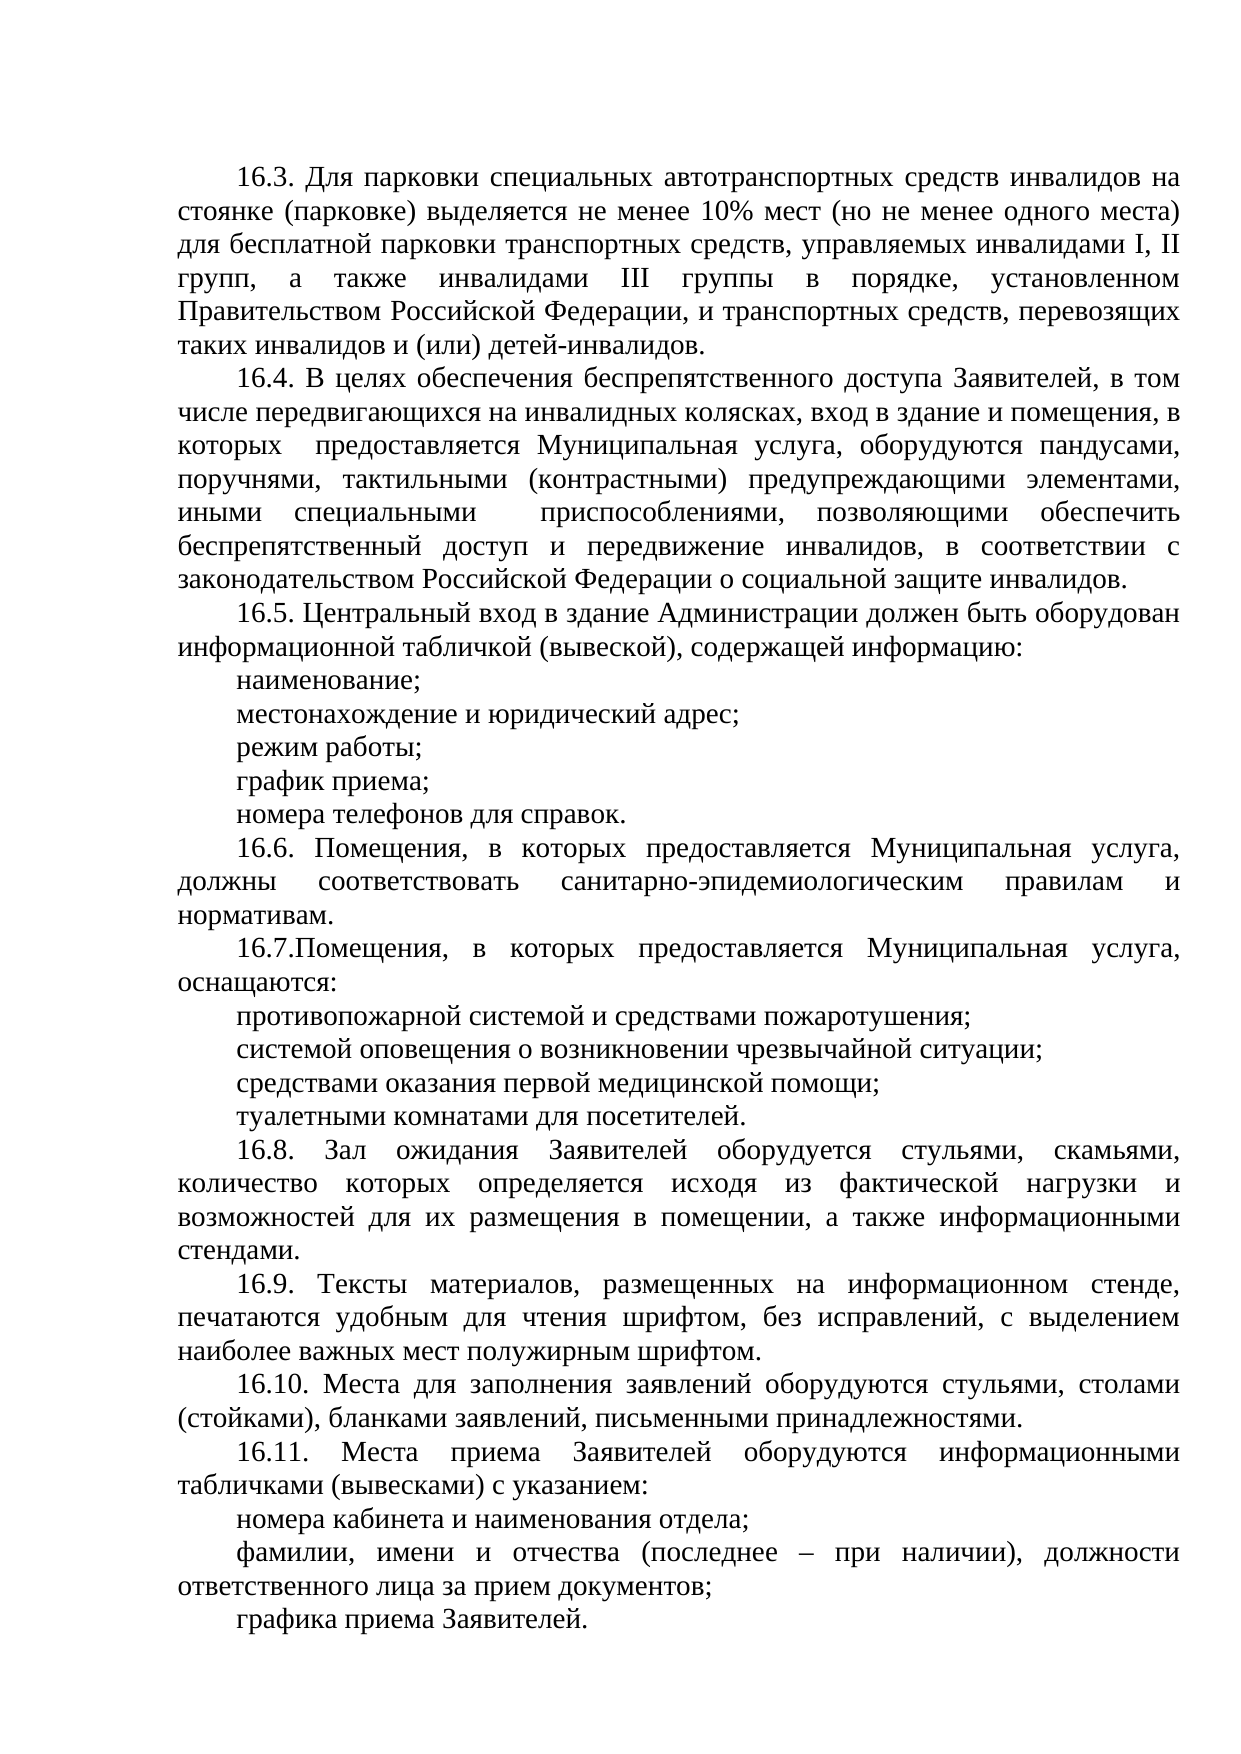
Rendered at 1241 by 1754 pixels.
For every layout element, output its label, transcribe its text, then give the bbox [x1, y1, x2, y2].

text противопожарной системой и средствами пожаротушения; [177, 998, 1181, 1031]
text режим работы; [177, 729, 1181, 763]
text средствами оказания первой медицинской помощи; [177, 1065, 1181, 1098]
text 16.11. Места приема Заявителей оборудуются информационными табличками (вывесками) с указанием: [177, 1434, 1181, 1501]
text 16.3. Для парковки специальных автотранспортных средств инвалидов на стоянке (парковке) выделяется не менее 10% мест (но не менее одного места) для бесплатной парковки транспортных средств, управляемых инвалидами I, II групп, а также инвалидами III группы в порядке, установленном Правительством Российской Федерации, и транспортных средств, перевозящих таких инвалидов и (или) детей-инвалидов. [177, 159, 1181, 360]
text номера телефонов для справок. [177, 796, 1181, 830]
text график приема; [177, 763, 1181, 796]
text 16.6. Помещения, в которых предоставляется Муниципальная услуга, должны соответствовать санитарно-эпидемиологическим правилам и нормативам. [177, 830, 1181, 931]
text местонахождение и юридический адрес; [177, 696, 1181, 729]
text 16.4. В целях обеспечения беспрепятственного доступа Заявителей, в том числе передвигающихся на инвалидных колясках, вход в здание и помещения, в которых предоставляется Муниципальная услуга, оборудуются пандусами, поручнями, тактильными (контрастными) предупреждающими элементами, иными специальными приспособлениями, позволяющими обеспечить беспрепятственный доступ и передвижение инвалидов, в соответствии с законодательством Российской Федерации о социальной защите инвалидов. [177, 360, 1181, 595]
text фамилии, имени и отчества (последнее – при наличии), должности ответственного лица за прием документов; [177, 1534, 1181, 1601]
text 16.5. Центральный вход в здание Администрации должен быть оборудован информационной табличкой (вывеской), содержащей информацию: [177, 595, 1181, 662]
text графика приема Заявителей. [177, 1601, 1181, 1635]
text туалетными комнатами для посетителей. [177, 1098, 1181, 1132]
text 16.10. Места для заполнения заявлений оборудуются стульями, столами (стойками), бланками заявлений, письменными принадлежностями. [177, 1367, 1181, 1434]
text 16.9. Тексты материалов, размещенных на информационном стенде, печатаются удобным для чтения шрифтом, без исправлений, с выделением наиболее важных мест полужирным шрифтом. [177, 1266, 1181, 1367]
text системой оповещения о возникновении чрезвычайной ситуации; [177, 1031, 1181, 1065]
text 16.8. Зал ожидания Заявителей оборудуется стульями, скамьями, количество которых определяется исходя из фактической нагрузки и возможностей для их размещения в помещении, а также информационными стендами. [177, 1132, 1181, 1266]
text наименование; [177, 662, 1181, 696]
text номера кабинета и наименования отдела; [177, 1501, 1181, 1534]
text 16.7.Помещения, в которых предоставляется Муниципальная услуга, оснащаются: [177, 931, 1181, 998]
